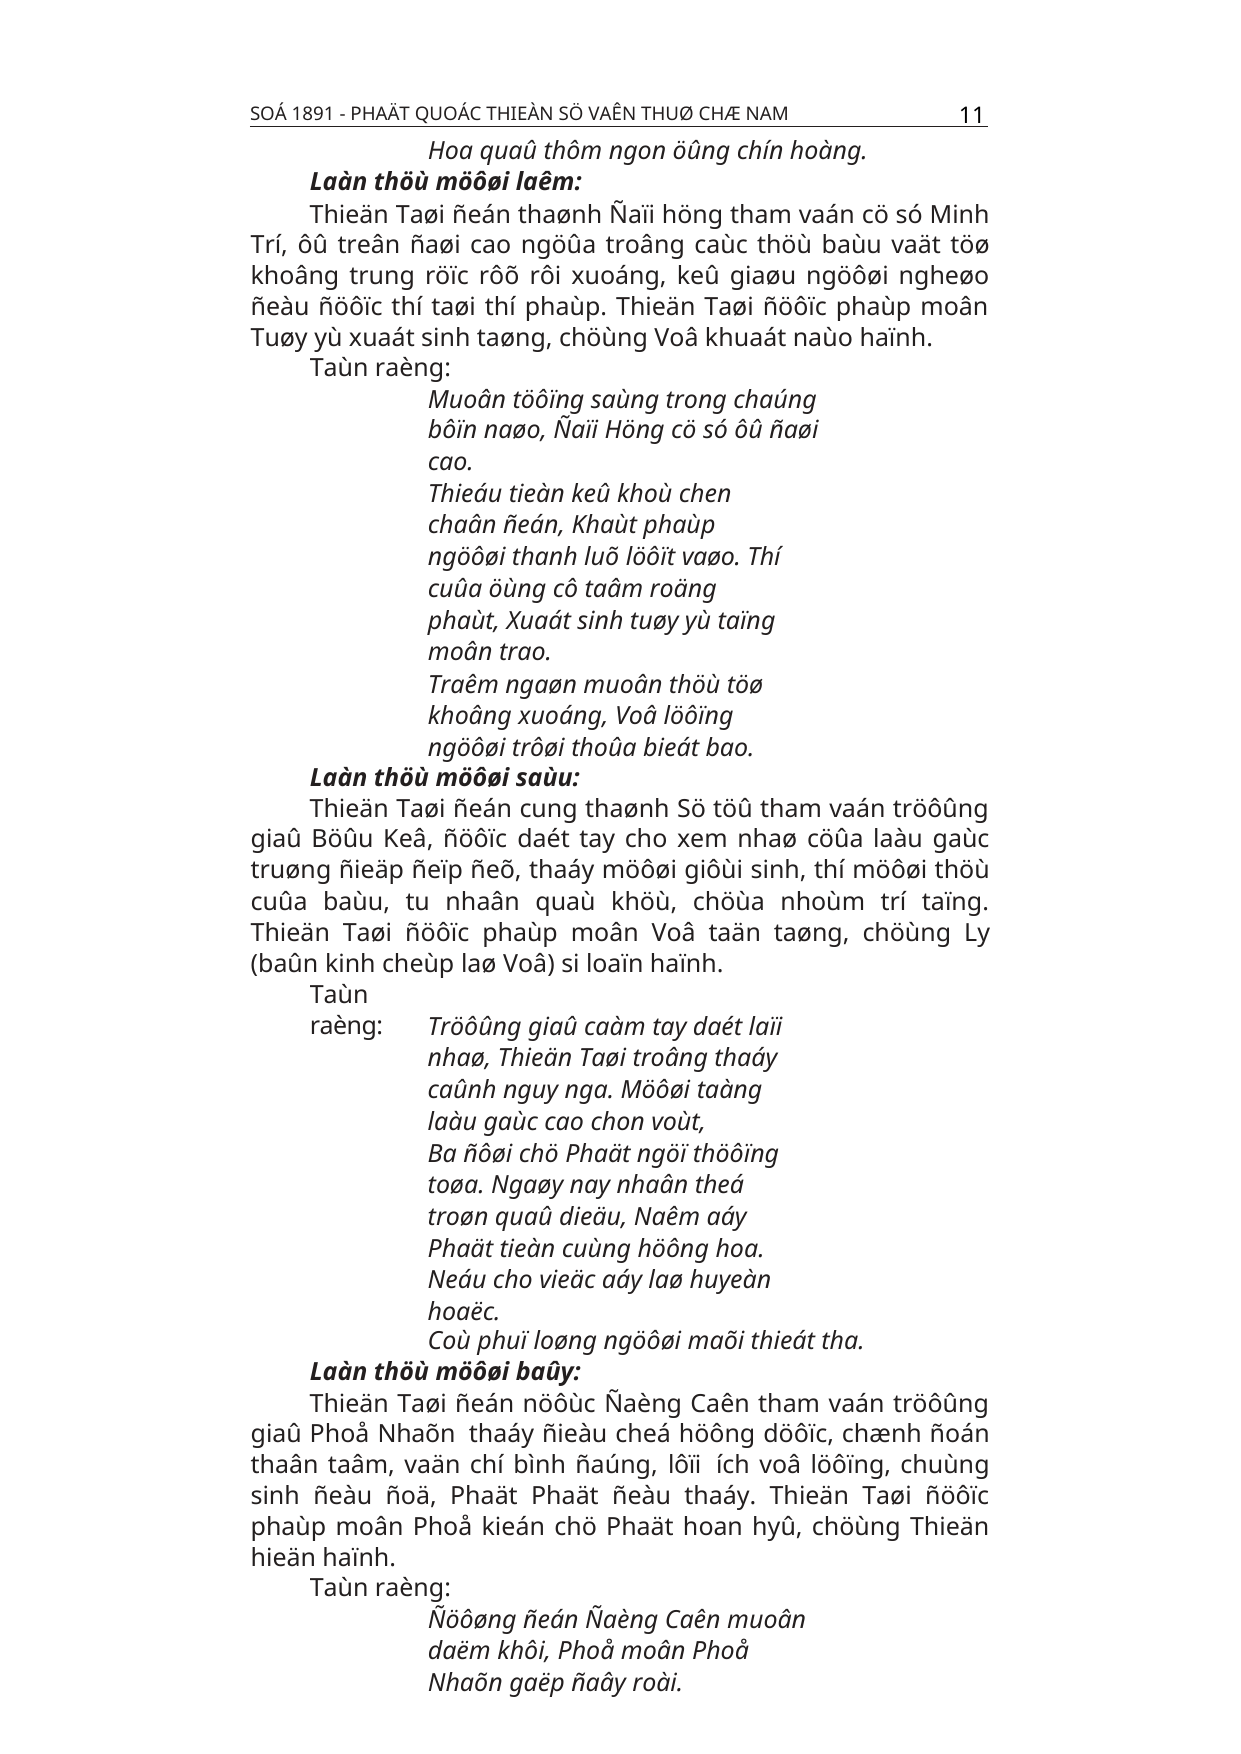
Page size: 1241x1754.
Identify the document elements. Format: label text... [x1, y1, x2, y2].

subtitle Laàn thöù möôøi baûy: [309, 1354, 1065, 1386]
text Coù phuï loøng ngöôøi maõi thieát tha. [427, 1328, 1065, 1354]
subtitle Laàn thöù möôøi saùu: [309, 763, 1065, 792]
text Thieáu tieàn keû khoù chen chaân ñeán, Khaùt phaùp ngöôøi thanh luõ löôït vaøo. Thí cuûa öùng cô taâm roäng phaùt, Xuaát sinh tuøy yù taïng moân trao. [428, 478, 788, 668]
text Ñöôøng ñeán Ñaèng Caên muoân daëm khôi, Phoå moân Phoå Nhaõn gaëp ñaây roài. [428, 1604, 824, 1699]
text Tröôûng giaû caàm tay daét laïi nhaø, Thieän Taøi troâng thaáy caûnh nguy nga. Möôøi taàng laàu gaùc cao chon voùt, [427, 1010, 804, 1137]
text Muoân töôïng saùng trong chaúng bôïn naøo, Ñaïi Höng cö só ôû ñaøi cao. [428, 383, 834, 477]
text Taùn raèng: [309, 1574, 1065, 1602]
text Thieän Taøi ñeán thaønh Ñaïi höng tham vaán cö só Minh Trí, ôû treân ñaøi cao ngöûa troâng caùc thöù baùu vaät töø khoâng trung röïc rôõ rôi xuoáng, keû giaøu ngöôøi ngheøo ñeàu ñöôïc thí taøi thí phaùp. Thieän Taøi ñöôïc phaùp moân Tuøy yù xuaát sinh taøng, chöùng Voâ khuaát naùo haïnh. [250, 198, 990, 353]
text Taùn raèng: [309, 353, 1065, 382]
text Ba ñôøi chö Phaät ngöï thöôïng toøa. Ngaøy nay nhaân theá troøn quaû dieäu, Naêm aáy Phaät tieàn cuùng höông hoa. Neáu cho vieäc aáy laø huyeàn hoaëc. [427, 1137, 785, 1328]
text Traêm ngaøn muoân thöù töø khoâng xuoáng, Voâ löôïng ngöôøi trôøi thoûa bieát bao. [428, 668, 816, 763]
subtitle Laàn thöù möôøi laêm: [309, 166, 1065, 197]
text Hoa quaû thôm ngon öûng chín hoàng. [428, 135, 1065, 166]
text Thieän Taøi ñeán cung thaønh Sö töû tham vaán tröôûng giaû Böûu Keâ, ñöôïc daét tay cho xem nhaø cöûa laàu gaùc truøng ñieäp ñeïp ñeõ, thaáy möôøi giôùi sinh, thí möôøi thöù cuûa baùu, tu nhaân quaù khöù, chöùa nhoùm trí taïng. Thieän Taøi ñöôïc phaùp moân Voâ taän taøng, chöùng Ly (baûn kinh cheùp laø Voâ) si loaïn haïnh. [250, 793, 990, 979]
text Taùn raèng: [309, 979, 411, 1041]
text Thieän Taøi ñeán nöôùc Ñaèng Caên tham vaán tröôûng giaû Phoå Nhaõn thaáy ñieàu cheá höông döôïc, chænh ñoán thaân taâm, vaän chí bình ñaúng, lôïi ích voâ löôïng, chuùng sinh ñeàu ñoä, Phaät Phaät ñeàu thaáy. Thieän Taøi ñöôïc phaùp moân Phoå kieán chö Phaät hoan hyû, chöùng Thieän hieän haïnh. [250, 1388, 990, 1574]
